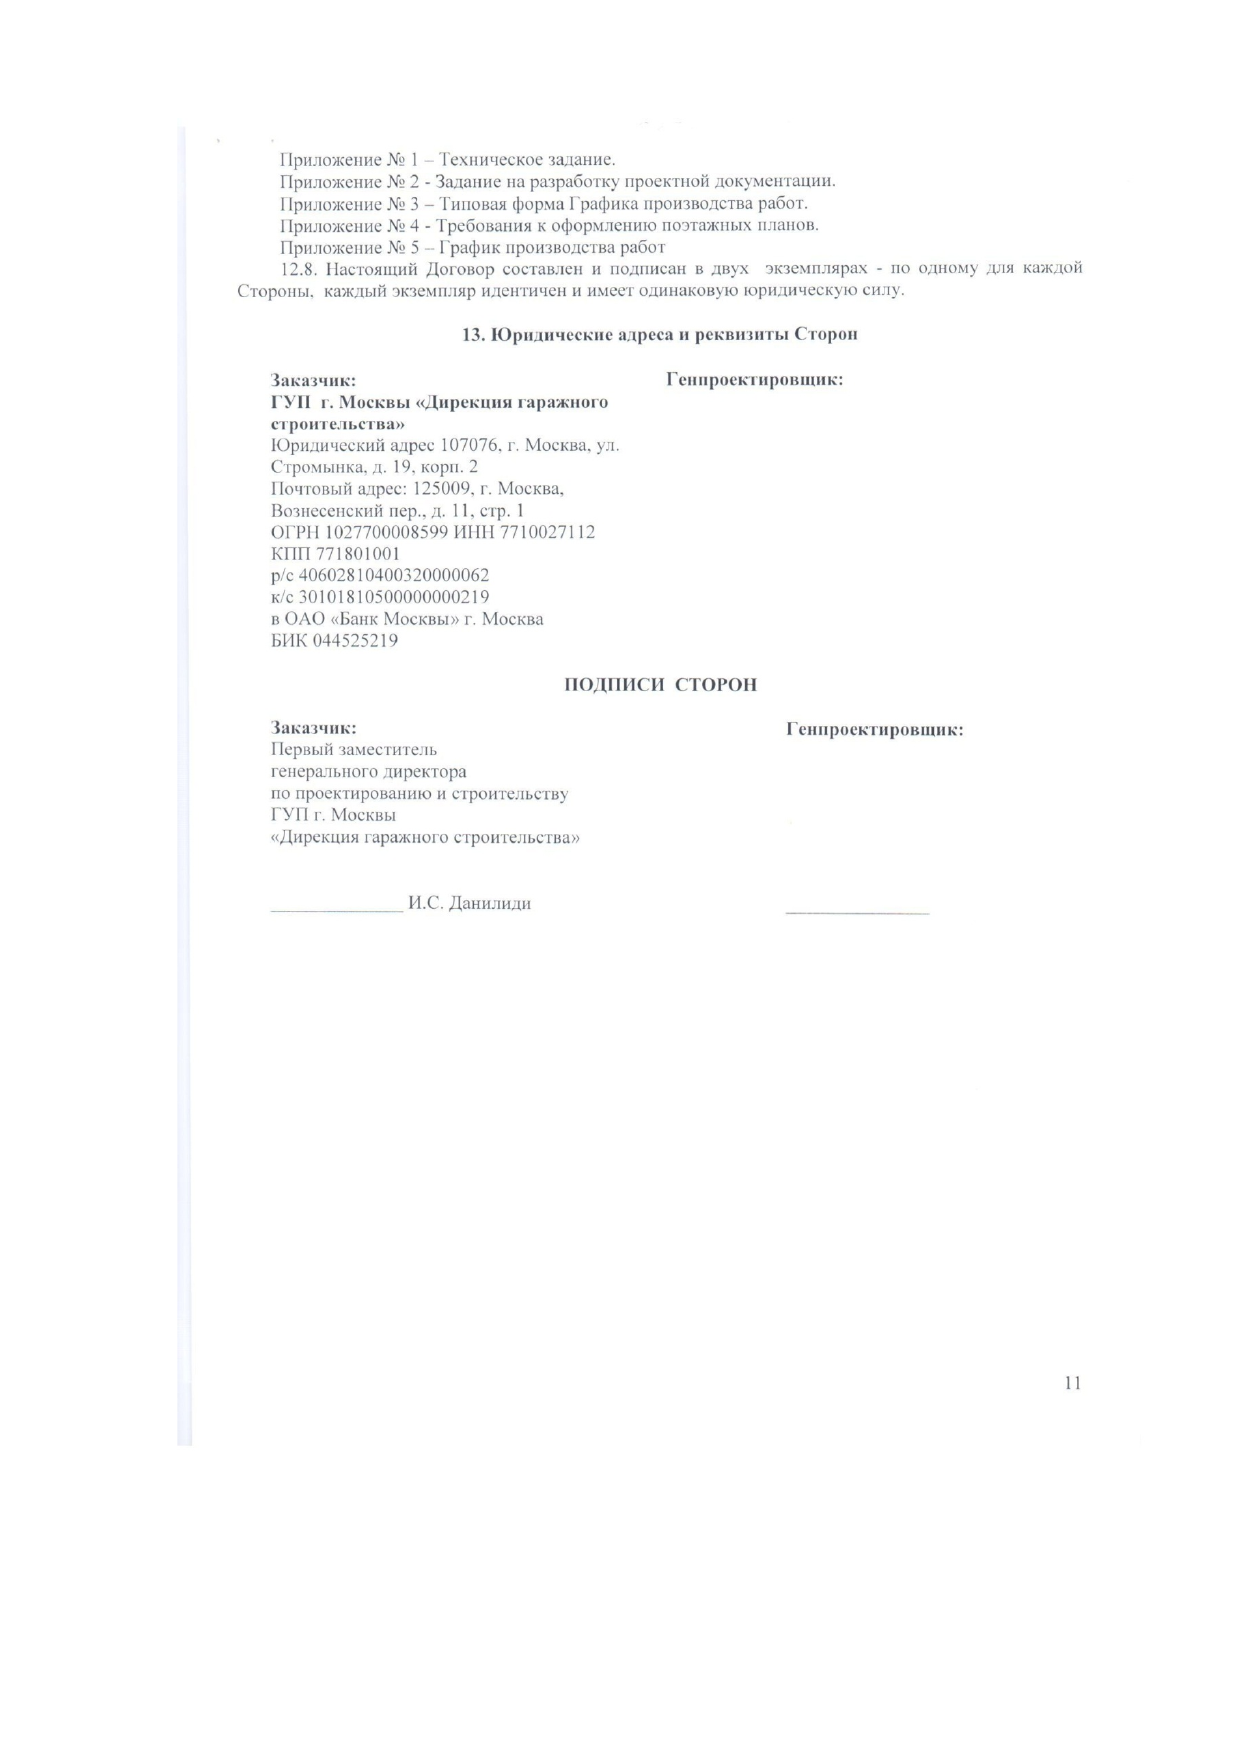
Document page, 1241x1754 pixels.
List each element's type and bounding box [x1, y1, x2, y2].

picture [177, 118, 1152, 1636]
